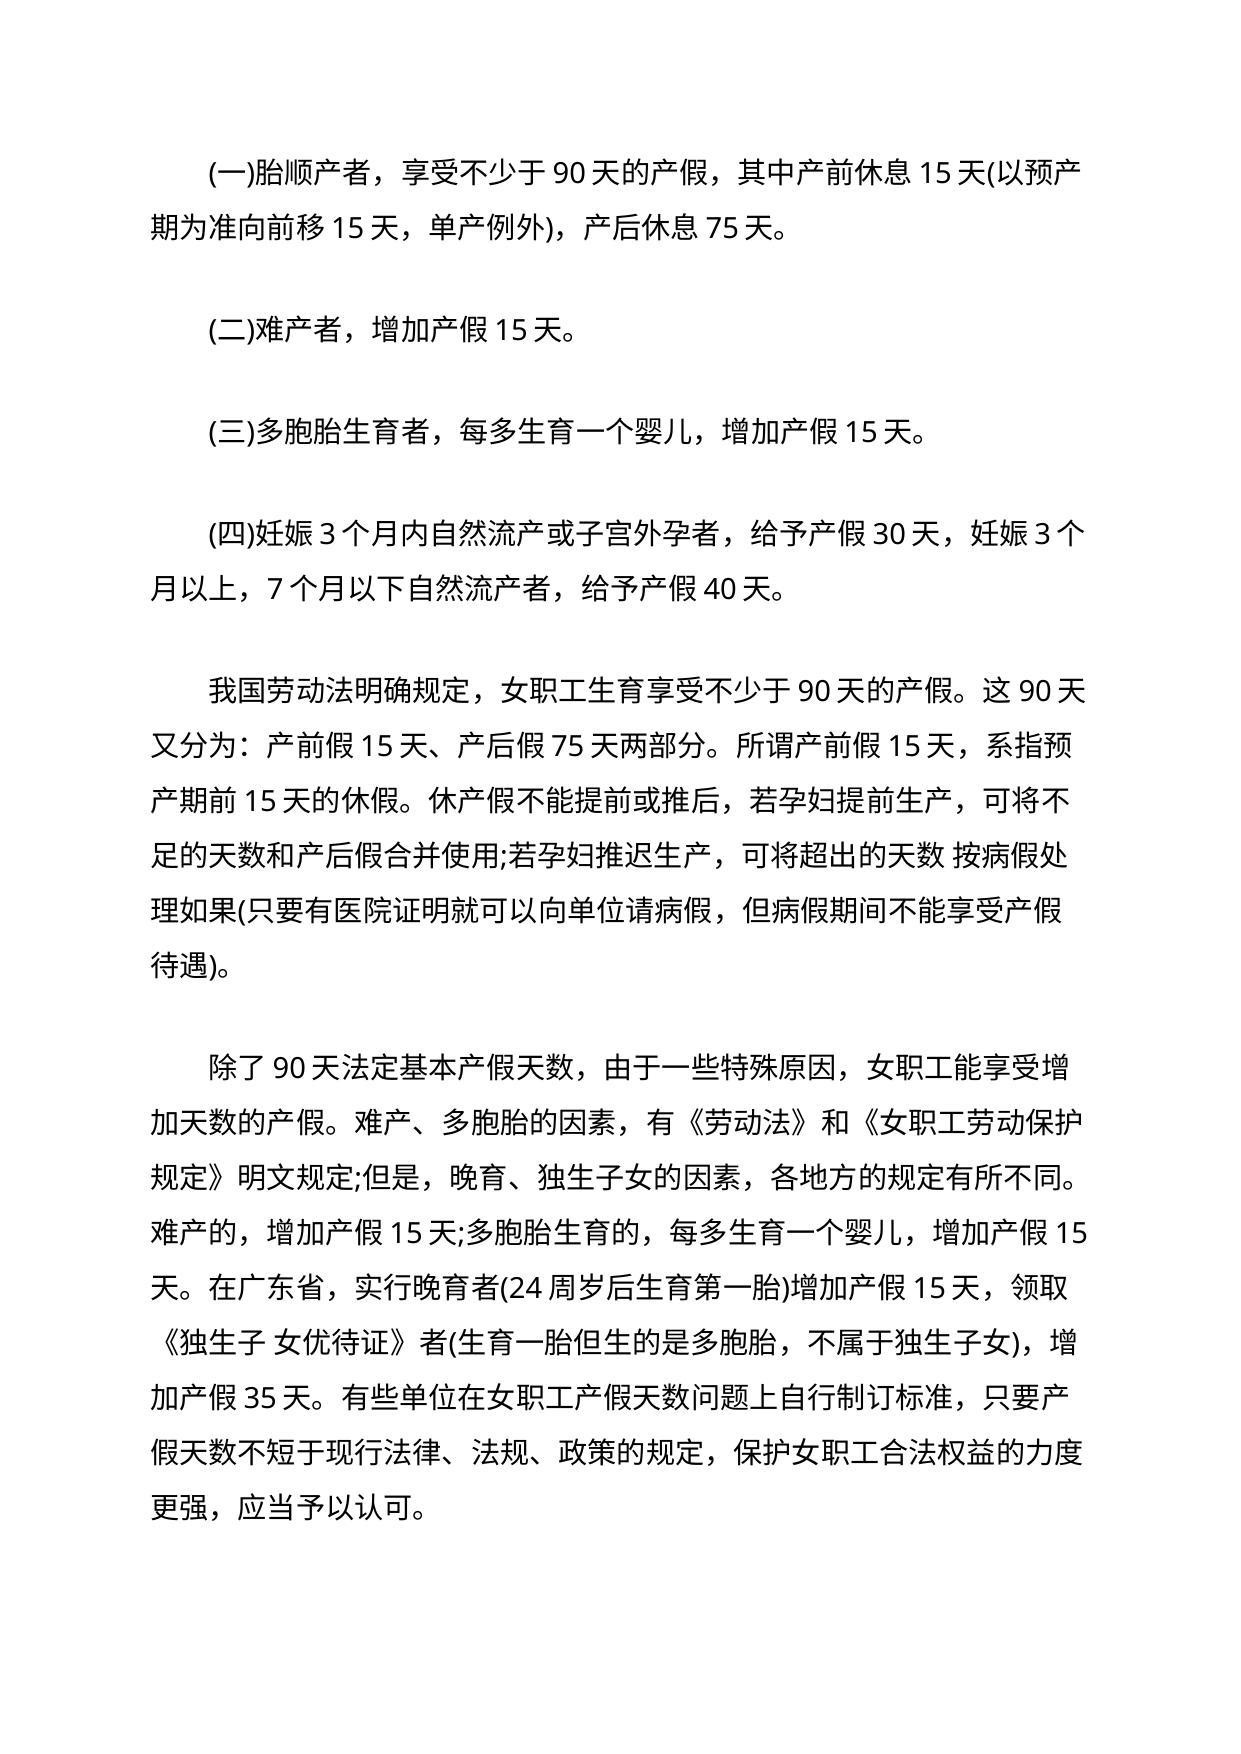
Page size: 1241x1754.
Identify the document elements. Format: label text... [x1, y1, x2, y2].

text 除了90天法定基本产假天数，由于一些特殊原因，女职工能享受增加天数的产假。难产、多胞胎的因素，有《劳动法》和《女职工劳动保护规定》明文规定;但是，晚育、独生子女的因素，各地方的规定有所不同。难产的，增加产假15天;多胞胎生育的，每多生育一个婴儿，增加产假15天。在广东省，实行晚育者(24周岁后生育第一胎)增加产假15天，领取《独生子 女优待证》者(生育一胎但生的是多胞胎，不属于独生子女)，增加产假35天。有些单位在女职工产假天数问题上自行制订标准，只要产假天数不短于现行法律、法规、政策的规定，保护女职工合法权益的力度更强，应当予以认可。 [150, 1045, 1090, 1527]
text 我国劳动法明确规定，女职工生育享受不少于90天的产假。这 90天又分为：产前假15天、产后假75天两部分。所谓产前假15天，系指预产期前15天的休假。休产假不能提前或推后，若孕妇提前生产，可将不足的天数和产后假合并使用;若孕妇推迟生产，可将超出的天数 按病假处理如果(只要有医院证明就可以向单位请病假，但病假期间不能享受产假待遇)。 [150, 668, 1090, 985]
text (一)胎顺产者，享受不少于90天的产假，其中产前休息15天(以预产期为准向前移15天，单产例外)，产后休息75天。 [150, 150, 1090, 247]
text (二)难产者，增加产假15天。 [150, 307, 1090, 349]
text (三)多胞胎生育者，每多生育一个婴儿，增加产假15天。 [150, 409, 1090, 451]
text (四)妊娠3个月内自然流产或子宫外孕者，给予产假30天，妊娠3个月以上，7个月以下自然流产者，给予产假40天。 [150, 511, 1090, 608]
